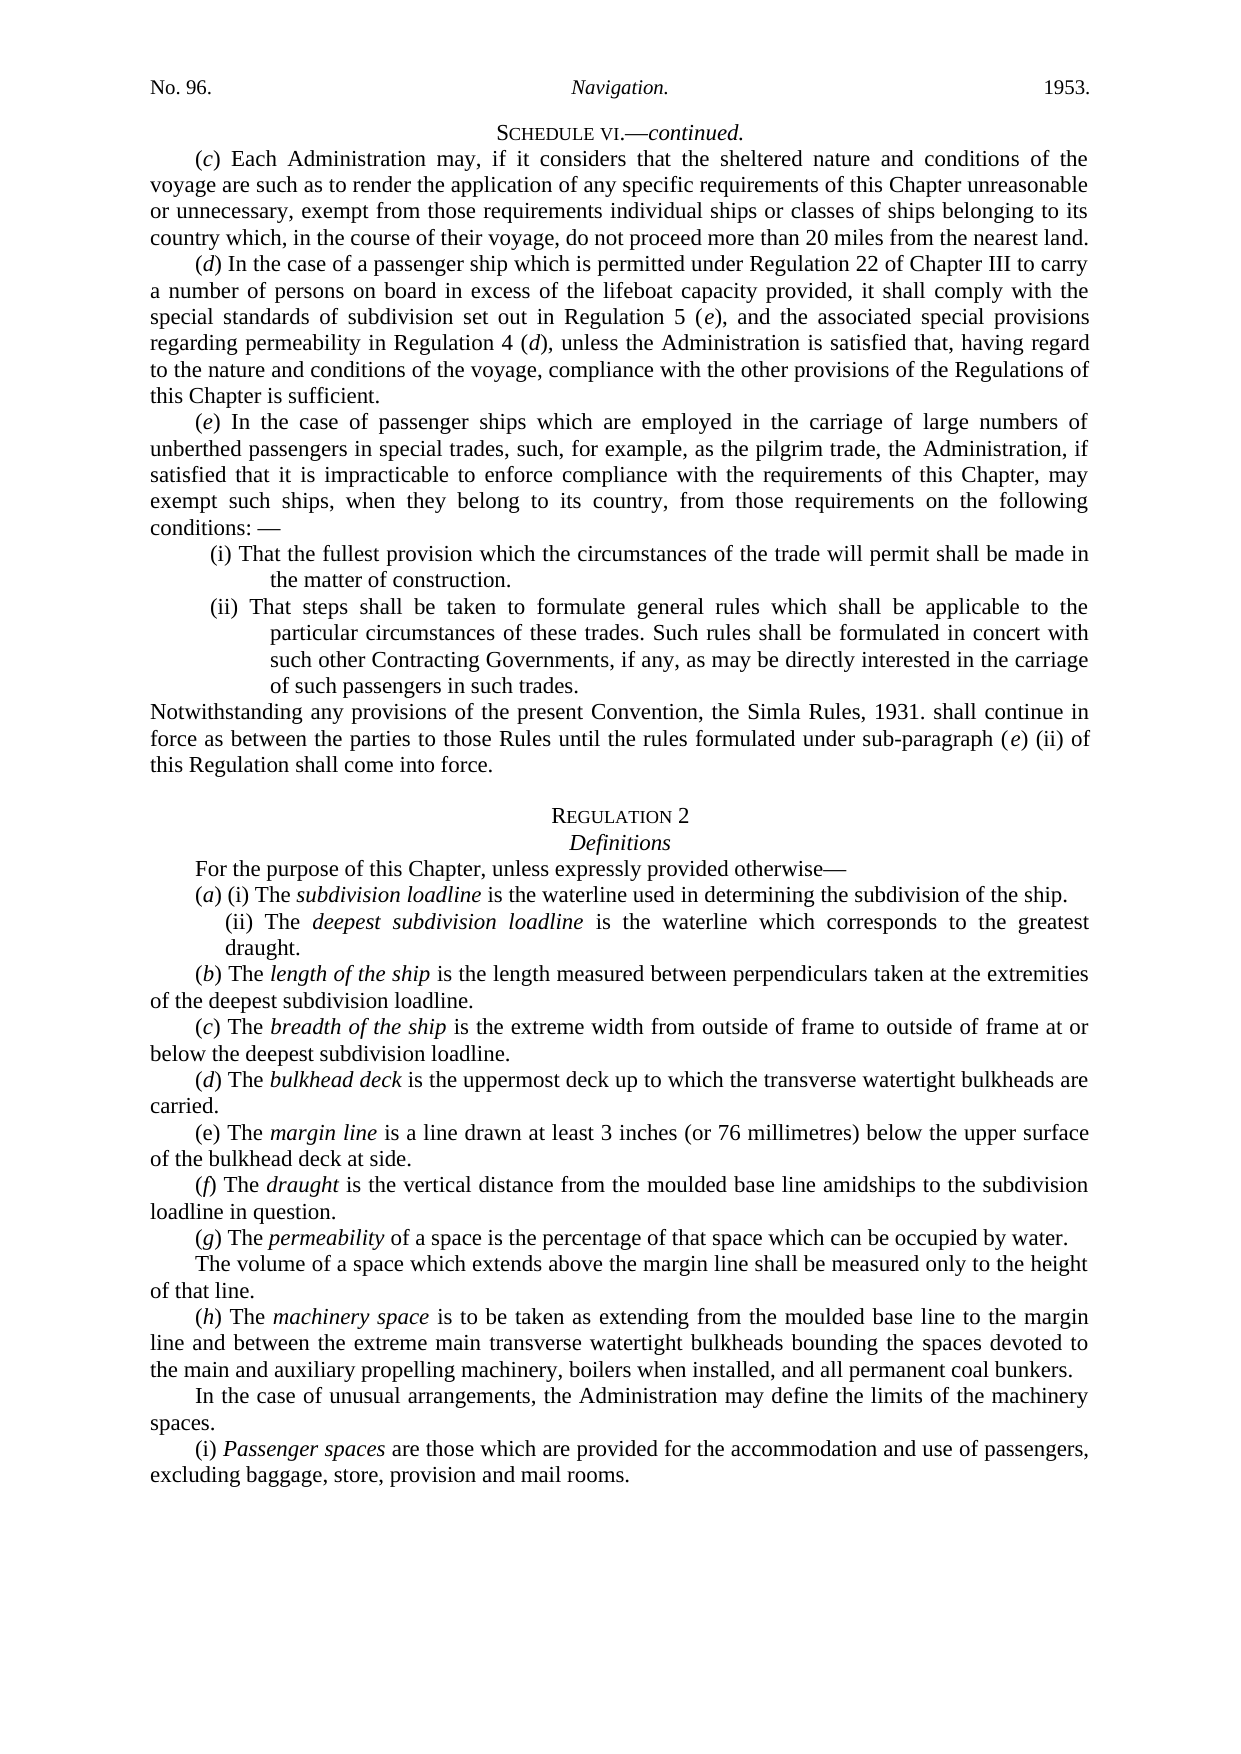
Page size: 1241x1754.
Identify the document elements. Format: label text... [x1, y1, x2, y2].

text Definitions [150, 829, 1090, 855]
text Notwithstanding any provisions of the present Convention, the Simla Rules, 1931. shall continue in force as between the parties to those Rules until the rules formulated under sub-paragraph (e) (ii) of this Regulation shall come into force. [150, 698, 1090, 777]
text (c) The breadth of the ship is the extreme width from outside of frame to outside of frame at or below the deepest subdivision loadline. [150, 1013, 1090, 1066]
text For the purpose of this Chapter, unless expressly provided otherwise— [195, 855, 1090, 881]
text (e) The margin line is a line drawn at least 3 inches (or 76 millimetres) below the upper surface of the bulkhead deck at side. [150, 1119, 1090, 1171]
text (i) Passenger spaces are those which are provided for the accommodation and use of passengers, excluding baggage, store, provision and mail rooms. [150, 1435, 1090, 1488]
text (c) Each Administration may, if it considers that the sheltered nature and conditions of the voyage are such as to render the application of any specific requirements of this Chapter unreasonable or unnecessary, exempt from those requirements individual ships or classes of ships belonging to its country which, in the course of their voyage, do not proceed more than 20 miles from the nearest land. [150, 145, 1090, 250]
text Regulation 2 [150, 802, 1090, 829]
text The volume of a space which extends above the margin line shall be measured only to the height of that line. [150, 1250, 1090, 1303]
text (e) In the case of passenger ships which are employed in the carriage of large numbers of unberthed passengers in special trades, such, for example, as the pilgrim trade, the Administration, if satisfied that it is impracticable to enforce compliance with the requirements of this Chapter, may exempt such ships, when they belong to its country, from those requirements on the following conditions: — [150, 408, 1090, 540]
text (d) The bulkhead deck is the uppermost deck up to which the transverse watertight bulkheads are carried. [150, 1066, 1090, 1119]
text (g) The permeability of a space is the percentage of that space which can be occupied by water. [150, 1224, 1090, 1250]
text (i) That the fullest provision which the circumstances of the trade will permit shall be made in the matter of construction. [210, 540, 1090, 593]
text (b) The length of the ship is the length measured between perpendiculars taken at the extremities of the deepest subdivision loadline. [150, 961, 1090, 1013]
text (d) In the case of a passenger ship which is permitted under Regulation 22 of Chapter III to carry a number of persons on board in excess of the lifeboat capacity provided, it shall comply with the special standards of subdivision set out in Regulation 5 (e), and the associated special provisions regarding permeability in Regulation 4 (d), unless the Administration is satisfied that, having regard to the nature and conditions of the voyage, compliance with the other provisions of the Regulations of this Chapter is sufficient. [150, 250, 1090, 408]
text (h) The machinery space is to be taken as extending from the moulded base line to the margin line and between the extreme main transverse watertight bulkheads bounding the spaces devoted to the main and auxiliary propelling machinery, boilers when installed, and all permanent coal bunkers. [150, 1303, 1090, 1382]
text (a) (i) The subdivision loadline is the waterline used in determining the subdivision of the ship. [150, 881, 1090, 908]
text (ii) The deepest subdivision loadline is the waterline which corresponds to the greatest draught. [225, 908, 1090, 961]
text (f) The draught is the vertical distance from the moulded base line amidships to the subdivision loadline in question. [150, 1171, 1090, 1224]
text In the case of unusual arrangements, the Administration may define the limits of the machinery spaces. [150, 1382, 1090, 1435]
text Schedule vi.—continued. [150, 118, 1090, 145]
text (ii) That steps shall be taken to formulate general rules which shall be applicable to the particular circumstances of these trades. Such rules shall be formulated in concert with such other Contracting Governments, if any, as may be directly interested in the carriage of such passengers in such trades. [210, 593, 1090, 698]
